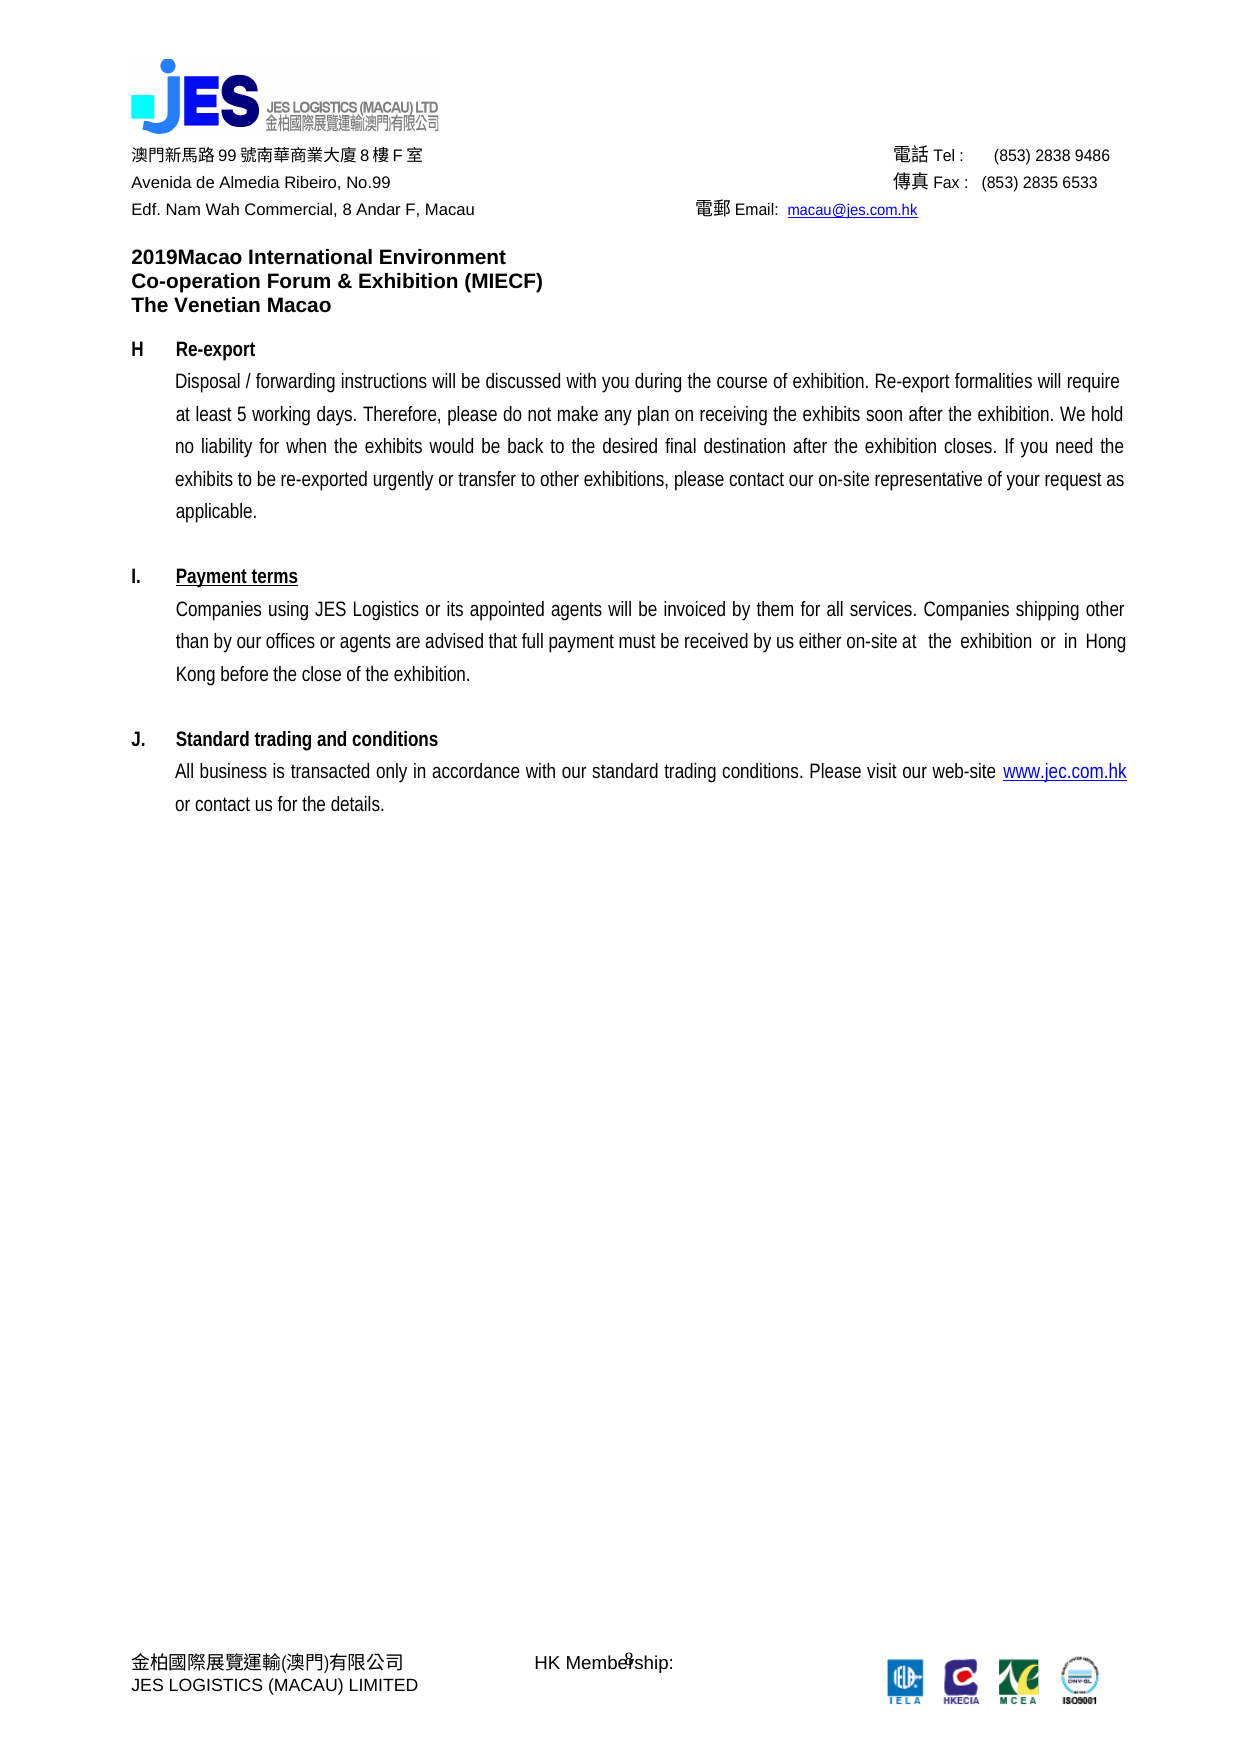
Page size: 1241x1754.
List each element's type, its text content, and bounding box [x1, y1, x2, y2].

text J. Standard trading and conditions [131, 723, 1127, 755]
text Disposal / forwarding instructions will be discussed with you during the course of exhibition. Re-export formalities will require at least 5 working days. Therefore, please do not make any plan on receiving the exhibits soon after the exhibition. We hold no liability for when the exhibits would be back to the desired final destination after the exhibition closes. If you need the exhibits to be re-exported urgently or transfer to other exhibitions, please contact our on-site representative of your request as applicable. [175, 365, 1127, 528]
text I. Payment terms [131, 560, 1127, 593]
picture [862, 1651, 1124, 1711]
text Companies using JES Logistics or its appointed agents will be invoiced by them for all services. Companies shipping other than by our offices or agents are advised that full payment must be received by us either on-site at the exhibition or in Hong Kong before the close of the exhibition. [176, 593, 1127, 690]
text All business is transacted only in accordance with our standard trading conditions. Please visit our web-site www.jec.com.hk or contact us for the details. [175, 755, 1127, 820]
text H Re-export [131, 333, 1127, 365]
picture [131, 59, 439, 134]
